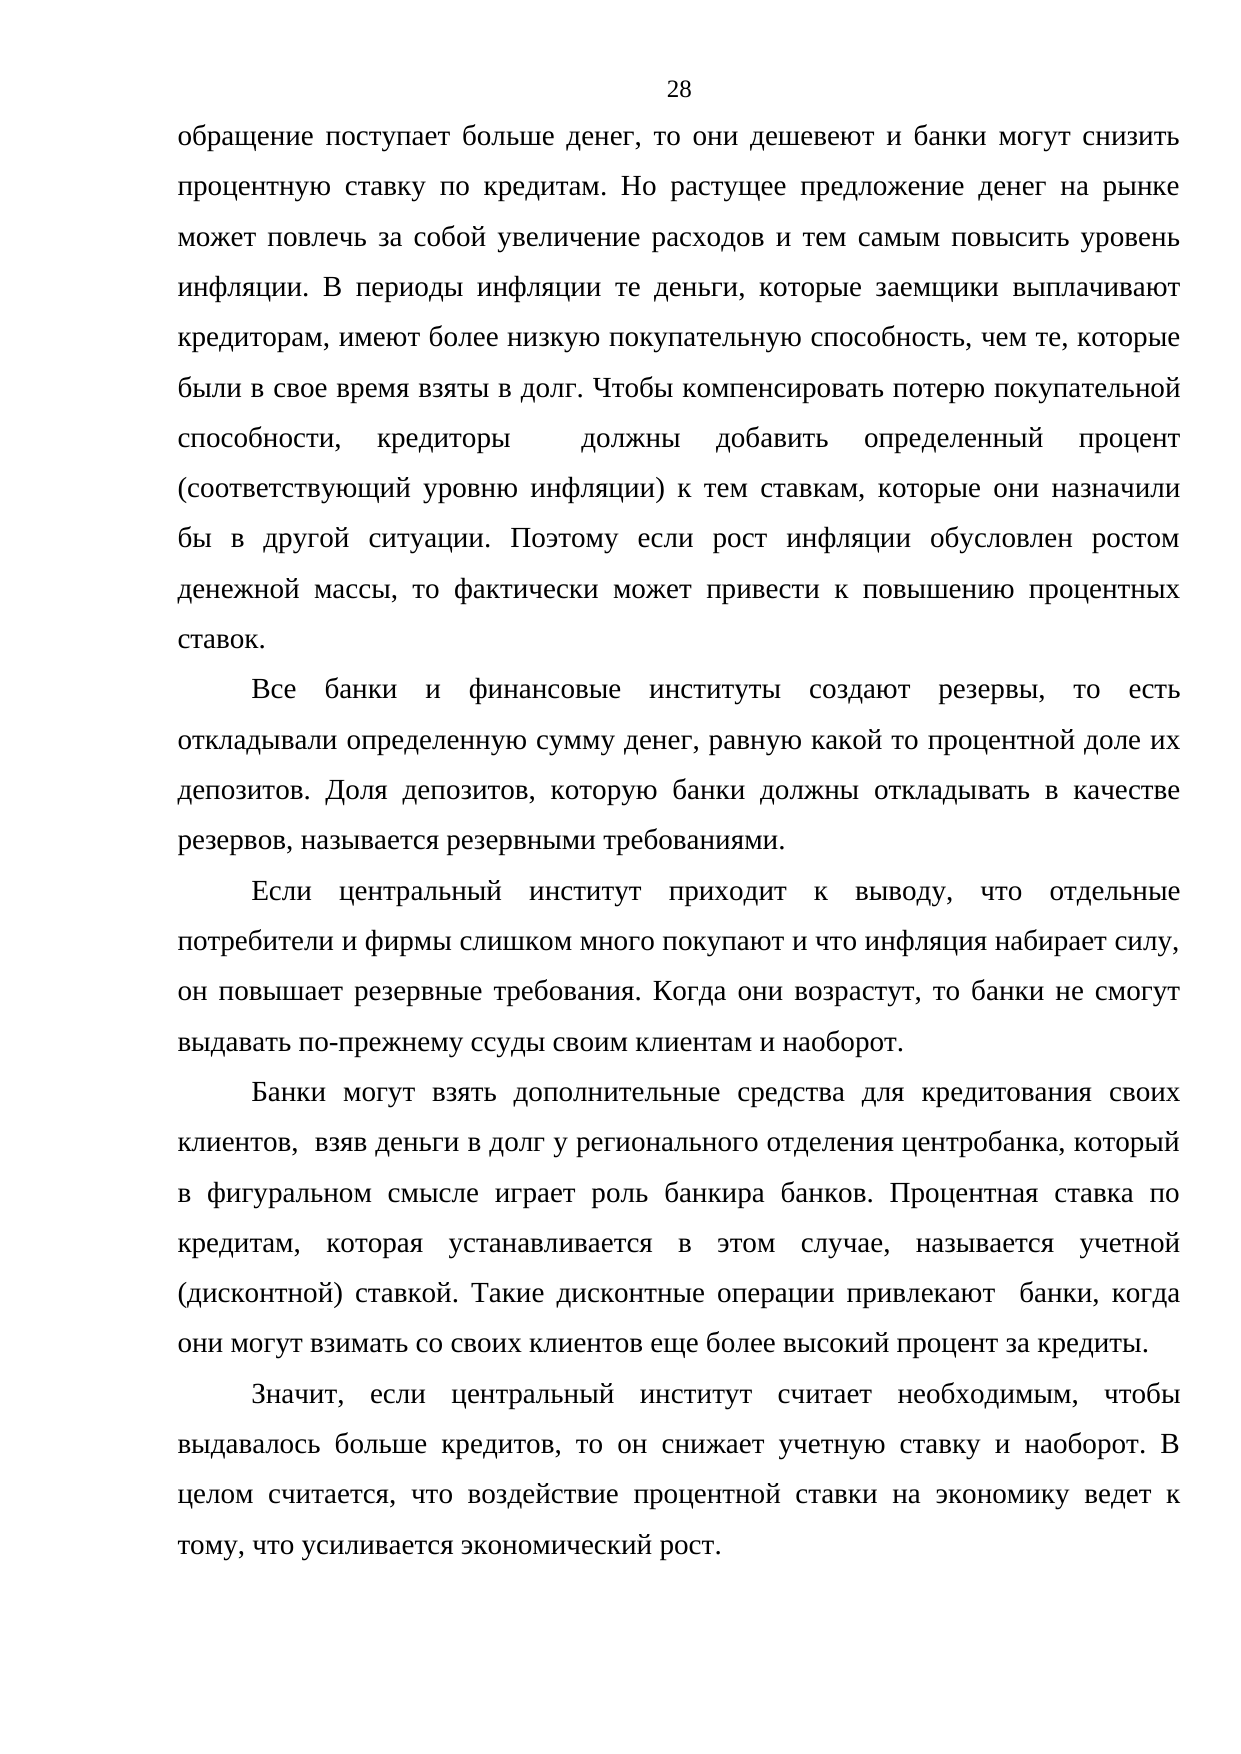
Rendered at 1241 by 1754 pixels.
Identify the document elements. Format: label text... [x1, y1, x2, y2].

text Все банки и финансовые институты создают резервы, то есть откладывали определенную сумму денег, равную какой то процентной доле их депозитов. Доля депозитов, которую банки должны откладывать в качестве резервов, называется резервными требованиями. [177, 672, 1181, 856]
text Банки могут взять дополнительные средства для кредитования своих клиентов, взяв деньги в долг у регионального отделения центробанка, который в фигуральном смысле играет роль банкира банков. Процентная ставка по кредитам, которая устанавливается в этом случае, называется учетной (дисконтной) ставкой. Такие дисконтные операции привлекают банки, когда они могут взимать со своих клиентов еще более высокий процент за кредиты. [177, 1074, 1181, 1359]
text Значит, если центральный институт считает необходимым, чтобы выдавалось больше кредитов, то он снижает учетную ставку и наоборот. В целом считается, что воздействие процентной ставки на экономику ведет к тому, что усиливается экономический рост. [177, 1376, 1181, 1560]
text Если центральный институт приходит к выводу, что отдельные потребители и фирмы слишком много покупают и что инфляция набирает силу, он повышает резервные требования. Когда они возрастут, то банки не смогут выдавать по-прежнему ссуды своим клиентам и наоборот. [177, 873, 1181, 1057]
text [177, 118, 1181, 655]
